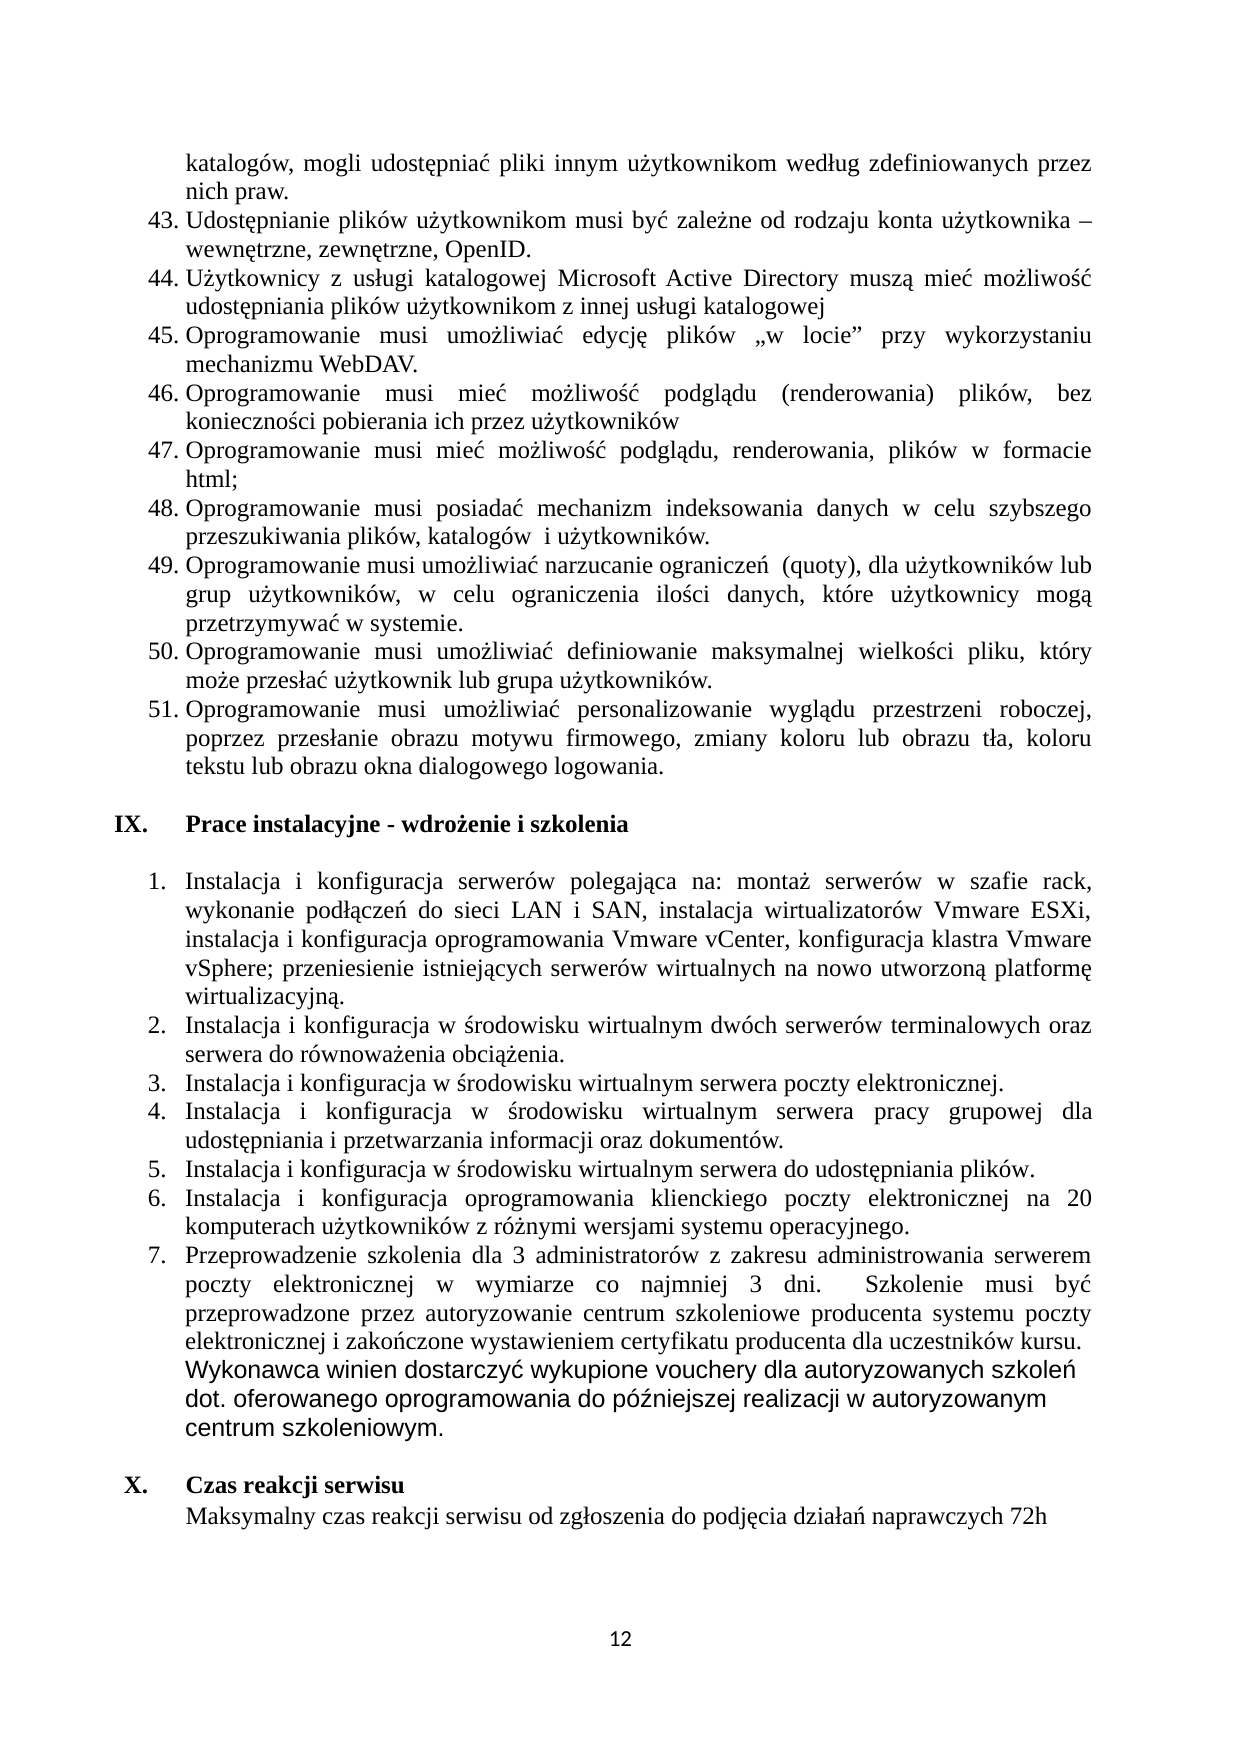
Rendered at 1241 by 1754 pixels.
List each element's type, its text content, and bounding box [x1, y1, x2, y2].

list Maksymalny czas reakcji serwisu od zgłoszenia do podjęcia działań naprawczych 72h [185, 1501, 1093, 1530]
list Instalacja i konfiguracja serwerów polegająca na: montaż serwerów w szafie rack, wykonanie podłączeń do sieci LAN i SAN, instalacja wirtualizatorów Vmware ESXi, instalacja i konfiguracja oprogramowania Vmware vCenter, konfiguracja klastra Vmware vSphere; przeniesienie istniejących serwerów wirtualnych na nowo utworzoną platformę wirtualizacyjną. [148, 866, 1093, 1010]
list Udostępnianie plików użytkownikom musi być zależne od rodzaju konta użytkownika – wewnętrzne, zewnętrzne, OpenID. [148, 205, 1093, 263]
list Oprogramowanie musi umożliwiać personalizowanie wyglądu przestrzeni roboczej, poprzez przesłanie obrazu motywu firmowego, zmiany koloru lub obrazu tła, koloru tekstu lub obrazu okna dialogowego logowania. [148, 694, 1093, 780]
list Oprogramowanie musi umożliwiać definiowanie maksymalnej wielkości pliku, który może przesłać użytkownik lub grupa użytkowników. [148, 636, 1093, 694]
list Użytkownicy z usługi katalogowej Microsoft Active Directory muszą mieć możliwość udostępniania plików użytkownikom z innej usługi katalogowej [148, 263, 1093, 320]
list Oprogramowanie musi mieć możliwość podglądu (renderowania) plików, bez konieczności pobierania ich przez użytkowników [148, 378, 1093, 435]
text Wykonawca winien dostarczyć wykupione vouchery dla autoryzowanych szkoleń dot. oferowanego oprogramowania do późniejszej realizacji w autoryzowanym centrum szkoleniowym. [185, 1355, 1093, 1441]
list Instalacja i konfiguracja oprogramowania klienckiego poczty elektronicznej na 20 komputerach użytkowników z różnymi wersjami systemu operacyjnego. [148, 1183, 1093, 1240]
list Przeprowadzenie szkolenia dla 3 administratorów z zakresu administrowania serwerem poczty elektronicznej w wymiarze co najmniej 3 dni. Szkolenie musi być przeprowadzone przez autoryzowanie centrum szkoleniowe producenta systemu poczty elektronicznej i zakończone wystawieniem certyfikatu producenta dla uczestników kursu. [148, 1240, 1093, 1355]
list Prace instalacyjne - wdrożenie i szkolenia [148, 809, 1093, 838]
list Oprogramowanie musi umożliwiać edycję plików „w locie” przy wykorzystaniu mechanizmu WebDAV. [148, 320, 1093, 378]
list Instalacja i konfiguracja w środowisku wirtualnym serwera do udostępniania plików. [148, 1154, 1093, 1183]
list Oprogramowanie musi posiadać mechanizm indeksowania danych w celu szybszego przeszukiwania plików, katalogów i użytkowników. [148, 493, 1093, 550]
list Oprogramowanie musi umożliwiać narzucanie ograniczeń (quoty), dla użytkowników lub grup użytkowników, w celu ograniczenia ilości danych, które użytkownicy mogą przetrzymywać w systemie. [148, 550, 1093, 636]
list Czas reakcji serwisu [148, 1470, 1093, 1499]
list Oprogramowanie musi mieć możliwość podglądu, renderowania, plików w formacie html; [148, 435, 1093, 493]
list Instalacja i konfiguracja w środowisku wirtualnym serwera poczty elektronicznej. [148, 1068, 1093, 1096]
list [148, 148, 1093, 205]
list Instalacja i konfiguracja w środowisku wirtualnym serwera pracy grupowej dla udostępniania i przetwarzania informacji oraz dokumentów. [148, 1096, 1093, 1154]
list Instalacja i konfiguracja w środowisku wirtualnym dwóch serwerów terminalowych oraz serwera do równoważenia obciążenia. [148, 1010, 1093, 1068]
